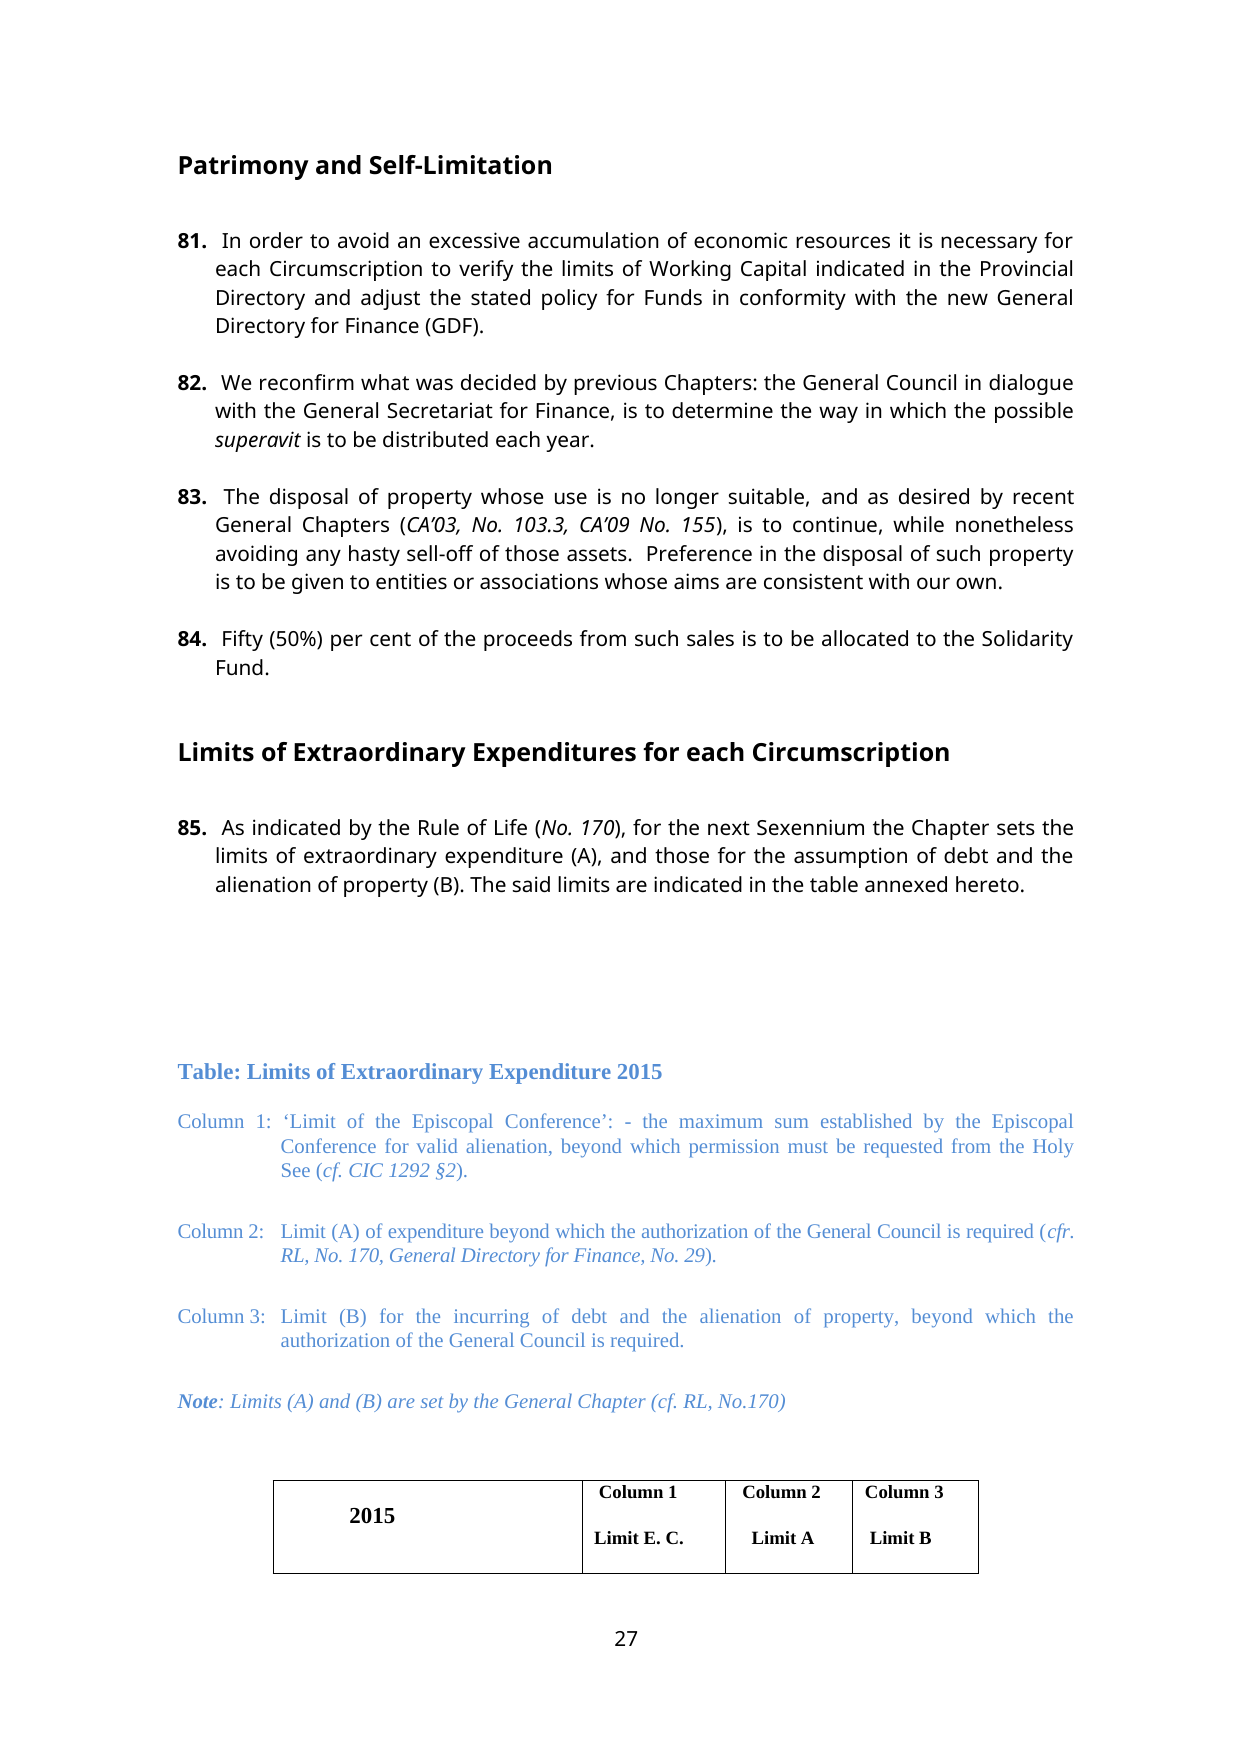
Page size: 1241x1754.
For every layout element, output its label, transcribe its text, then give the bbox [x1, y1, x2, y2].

table_header Column 1 Limit E. C. [583, 1481, 725, 1573]
text Note: Limits (A) and (B) are set by the General Chapter (cf. RL, No.170) [177, 1389, 1075, 1413]
list The disposal of property whose use is no longer suitable, and as desired by recent General Chapters (CA’03, No. 103.3, CA’09 No. 155), is to continue, while nonetheless avoiding any hasty sell-off of those assets. Preference in the disposal of such property is to be given to entities or associations whose aims are consistent with our own. [177, 482, 1075, 596]
list As indicated by the Rule of Life (No. 170), for the next Sexennium the Chapter sets the limits of extraordinary expenditure (A), and those for the assumption of debt and the alienation of property (B). The said limits are indicated in the table annexed hereto. [177, 813, 1075, 898]
text Limits of Extraordinary Expenditures for each Circumscription [177, 734, 1075, 768]
text Column 1: ‘Limit of the Episcopal Conference’: - the maximum sum established by the Episcopal Conference for valid alienation, beyond which permission must be requested from the Holy See (cf. CIC 1292 §2). [177, 1109, 1075, 1182]
text Table: Limits of Extraordinary Expenditure 2015 [177, 1058, 1075, 1085]
text Patrimony and Self-Limitation [177, 148, 1075, 182]
text Column 3: Limit (B) for the incurring of debt and the alienation of property, beyond which the authorization of the General Council is required. [177, 1304, 1075, 1352]
list In order to avoid an excessive accumulation of economic resources it is necessary for each Circumscription to verify the limits of Working Capital indicated in the Provincial Directory and adjust the stated policy for Funds in conformity with the new General Directory for Finance (GDF). [177, 226, 1075, 340]
list We reconfirm what was decided by previous Chapters: the General Council in dialogue with the General Secretariat for Finance, is to determine the way in which the possible superavit is to be distributed each year. [177, 368, 1075, 453]
table_header Column 3 Limit B [853, 1481, 978, 1573]
table_header Column 2 Limit A [726, 1481, 852, 1573]
text Column 2: Limit (A) of expenditure beyond which the authorization of the General Council is required (cfr. RL, No. 170, General Directory for Finance, No. 29). [177, 1219, 1075, 1267]
list Fifty (50%) per cent of the proceeds from such sales is to be allocated to the Solidarity Fund. [177, 624, 1075, 681]
table_header 2015 [274, 1481, 582, 1573]
